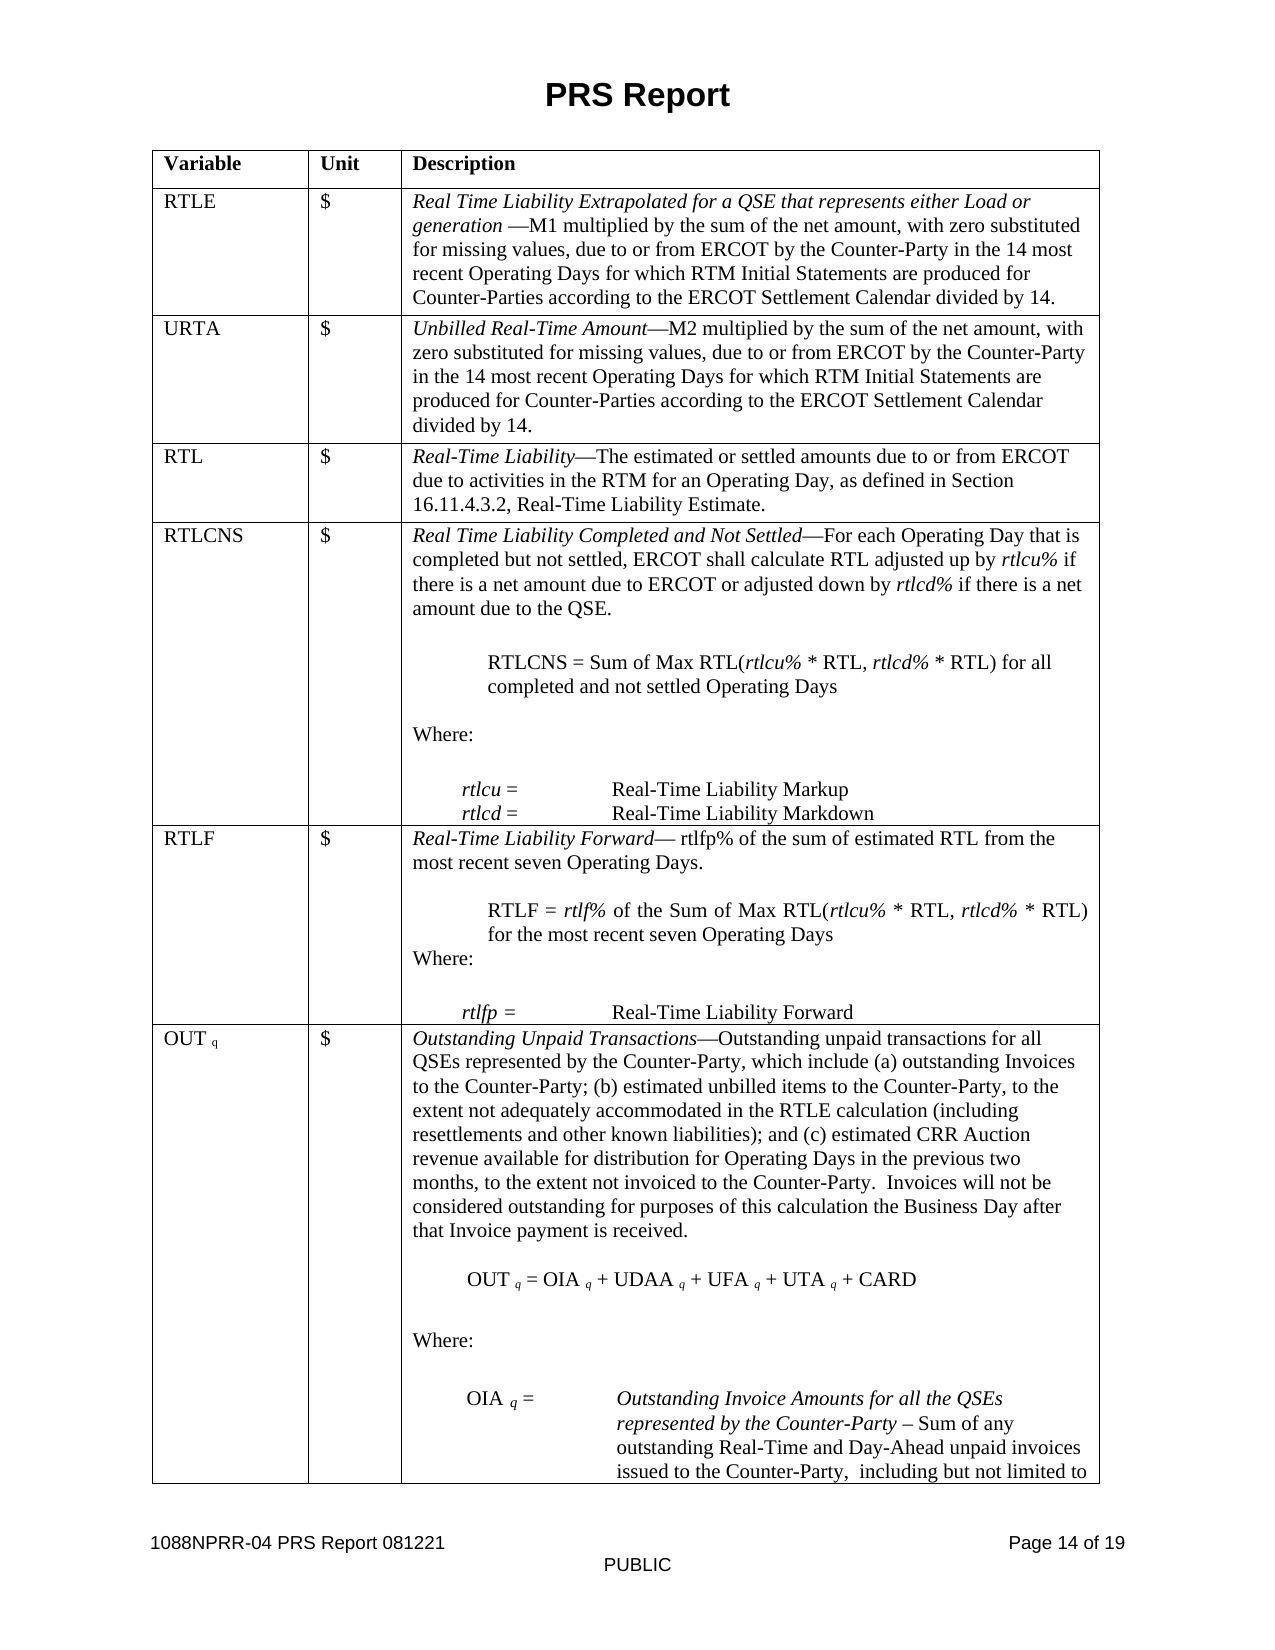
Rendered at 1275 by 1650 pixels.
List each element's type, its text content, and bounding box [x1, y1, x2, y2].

table_cell $ [309, 523, 401, 824]
table_cell $ [309, 826, 401, 1024]
table_header Unit [309, 151, 401, 188]
table_cell Real-Time Liability Forward— rtlfp% of the sum of estimated RTL from the most recent seven Operating Days. RTLF = rtlf% of the Sum of Max RTL(rtlcu% * RTL, rtlcd% * RTL) for the most recent seven Operating Days Where: rtlfp = Real-Time Liability Forward [402, 826, 1099, 1024]
table_cell Real Time Liability Extrapolated for a QSE that represents either Load or generation —M1 multiplied by the sum of the net amount, with zero substituted for missing values, due to or from ERCOT by the Counter-Party in the 14 most recent Operating Days for which RTM Initial Statements are produced for Counter-Parties according to the ERCOT Settlement Calendar divided by 14. [402, 189, 1099, 315]
table_cell $ [309, 316, 401, 443]
table_cell RTL [153, 444, 308, 522]
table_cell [402, 1025, 1099, 1483]
table_cell RTLCNS [153, 523, 308, 824]
table_cell RTLF [153, 826, 308, 1024]
table_cell $ [309, 444, 401, 522]
table_cell OUT q [153, 1025, 308, 1483]
table_cell URTA [153, 316, 308, 443]
table_cell Real Time Liability Completed and Not Settled—For each Operating Day that is completed but not settled, ERCOT shall calculate RTL adjusted up by rtlcu% if there is a net amount due to ERCOT or adjusted down by rtlcd% if there is a net amount due to the QSE. RTLCNS = Sum of Max RTL(rtlcu% * RTL, rtlcd% * RTL) for all completed and not settled Operating Days Where: rtlcu = Real-Time Liability Markup rtlcd = Real-Time Liability Markdown [402, 523, 1099, 824]
table_cell RTLE [153, 189, 308, 315]
table_cell $ [309, 189, 401, 315]
table_header Variable [153, 151, 308, 188]
table_cell Real-Time Liability—The estimated or settled amounts due to or from ERCOT due to activities in the RTM for an Operating Day, as defined in Section 16.11.4.3.2, Real-Time Liability Estimate. [402, 444, 1099, 522]
table_cell Unbilled Real-Time Amount—M2 multiplied by the sum of the net amount, with zero substituted for missing values, due to or from ERCOT by the Counter-Party in the 14 most recent Operating Days for which RTM Initial Statements are produced for Counter-Parties according to the ERCOT Settlement Calendar divided by 14. [402, 316, 1099, 443]
table_cell $ [309, 1025, 401, 1483]
table_header Description [402, 151, 1099, 188]
